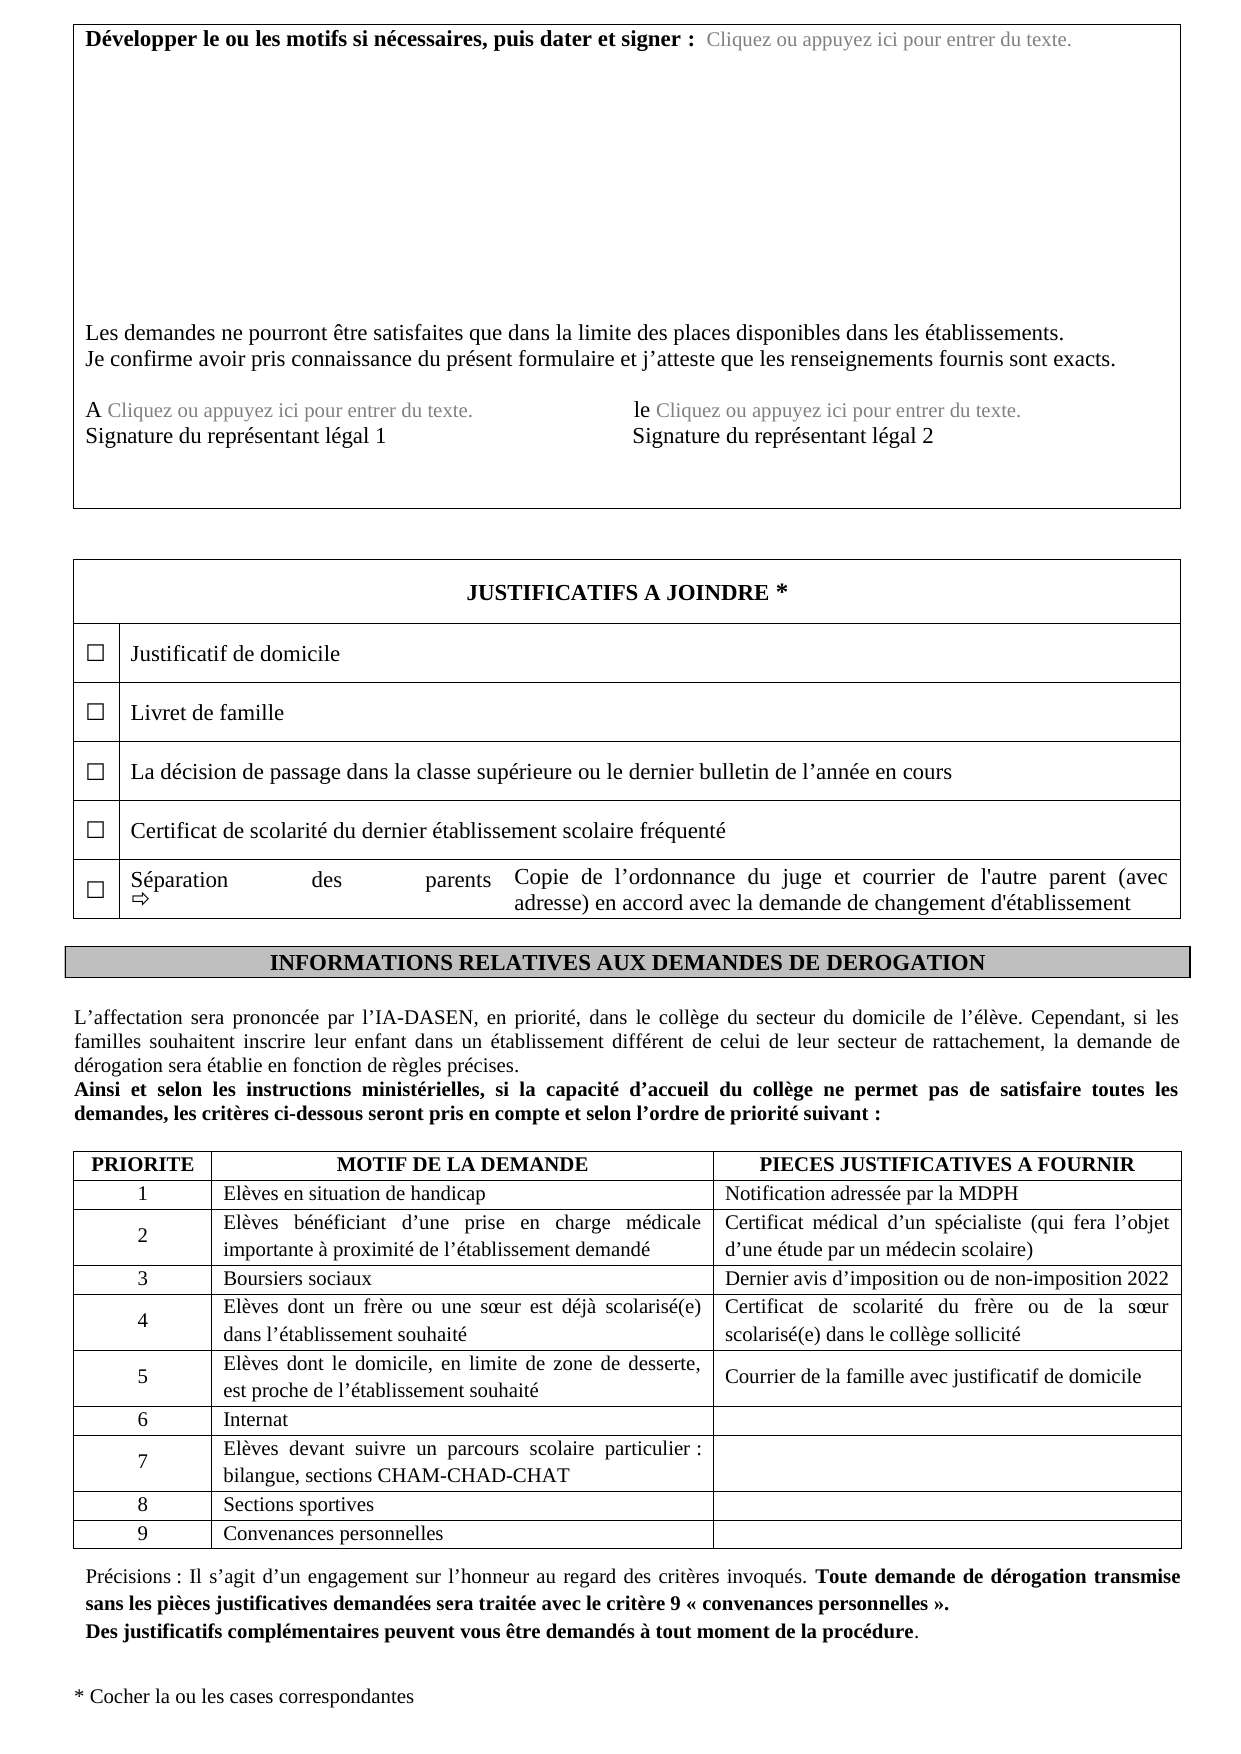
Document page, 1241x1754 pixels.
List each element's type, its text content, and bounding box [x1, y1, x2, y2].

table_header JUSTIFICATIFS A JOINDRE * [74, 560, 1180, 623]
table_cell Les demandes ne pourront être satisfaites que dans la limite des places disponibles dans les établissements. Je confirme avoir pris connaissance du présent formulaire et j’atteste que les renseignements fournis sont exacts. A le Signature du représentant légal 1 Signature du représentant légal 2 [74, 319, 1180, 508]
table_cell La décision de passage dans la classe supérieure ou le dernier bulletin de l’année en cours [120, 742, 1180, 800]
table_cell 7 [74, 1436, 211, 1491]
table_cell Dernier avis d’imposition ou de non-imposition 2022 [714, 1266, 1181, 1293]
table_cell 2 [74, 1210, 211, 1265]
table_cell Justificatif de domicile [120, 624, 1180, 682]
table_header Développer le ou les motifs si nécessaires, puis dater et signer : [74, 25, 1180, 319]
table_cell 1 [74, 1181, 211, 1208]
table_cell [714, 1521, 1181, 1548]
text Ainsi et selon les instructions ministérielles, si la capacité d’accueil du collège ne permet pas de satisfaire toutes les demandes, les critères ci-dessous seront pris en compte et selon l’ordre de priorité suivant : [74, 1077, 1181, 1125]
table_cell Séparation des parents [120, 860, 503, 918]
table_cell Livret de famille [120, 683, 1180, 741]
table_cell Courrier de la famille avec justificatif de domicile [714, 1351, 1181, 1406]
table_cell Sections sportives [212, 1492, 713, 1519]
table_header PIECES JUSTIFICATIVES A FOURNIR [714, 1152, 1181, 1180]
text Des justificatifs complémentaires peuvent vous être demandés à tout moment de la procédure. [85, 1619, 1181, 1643]
table_cell 6 [74, 1407, 211, 1434]
text INFORMATIONS RELATIVES AUX DEMANDES DE DEROGATION [66, 947, 1189, 977]
table_cell Elèves en situation de handicap [212, 1181, 713, 1208]
text L’affectation sera prononcée par l’IA-DASEN, en priorité, dans le collège du secteur du domicile de l’élève. Cependant, si les familles souhaitent inscrire leur enfant dans un établissement différent de celui de leur secteur de rattachement, la demande de dérogation sera établie en fonction de règles précises. [74, 1004, 1181, 1077]
table_cell 9 [74, 1521, 211, 1548]
table_cell [714, 1407, 1181, 1434]
table_cell 5 [74, 1351, 211, 1406]
table_cell [714, 1492, 1181, 1519]
table_cell [714, 1436, 1181, 1491]
table_cell Elèves dont un frère ou une sœur est déjà scolarisé(e) dans l’établissement souhaité [212, 1295, 713, 1350]
table_cell Boursiers sociaux [212, 1266, 713, 1293]
table_cell Notification adressée par la MDPH [714, 1181, 1181, 1208]
table_cell 4 [74, 1295, 211, 1350]
table_cell 3 [74, 1266, 211, 1293]
table_cell Certificat médical d’un spécialiste (qui fera l’objet d’une étude par un médecin scolaire) [714, 1210, 1181, 1265]
table_cell Elèves dont le domicile, en limite de zone de desserte, est proche de l’établissement souhaité [212, 1351, 713, 1406]
text Précisions : Il s’agit d’un engagement sur l’honneur au regard des critères invoqués. Toute demande de dérogation transmise sans les pièces justificatives demandées sera traitée avec le critère 9 « convenances personnelles ». [85, 1563, 1181, 1615]
table_cell Certificat de scolarité du frère ou de la sœur scolarisé(e) dans le collège sollicité [714, 1295, 1181, 1350]
table_cell 8 [74, 1492, 211, 1519]
table_cell Copie de l’ordonnance du juge et courrier de l'autre parent (avec adresse) en accord avec la demande de changement d'établissement [503, 860, 1180, 918]
table_header MOTIF DE LA DEMANDE [212, 1152, 713, 1180]
table_cell Elèves bénéficiant d’une prise en charge médicale importante à proximité de l’établissement demandé [212, 1210, 713, 1265]
table_cell Convenances personnelles [212, 1521, 713, 1548]
table_cell Elèves devant suivre un parcours scolaire particulier : bilangue, sections CHAM-CHAD-CHAT [212, 1436, 713, 1491]
table_cell Internat [212, 1407, 713, 1434]
table_cell Certificat de scolarité du dernier établissement scolaire fréquenté [120, 801, 1180, 859]
table_header PRIORITE [74, 1152, 211, 1180]
